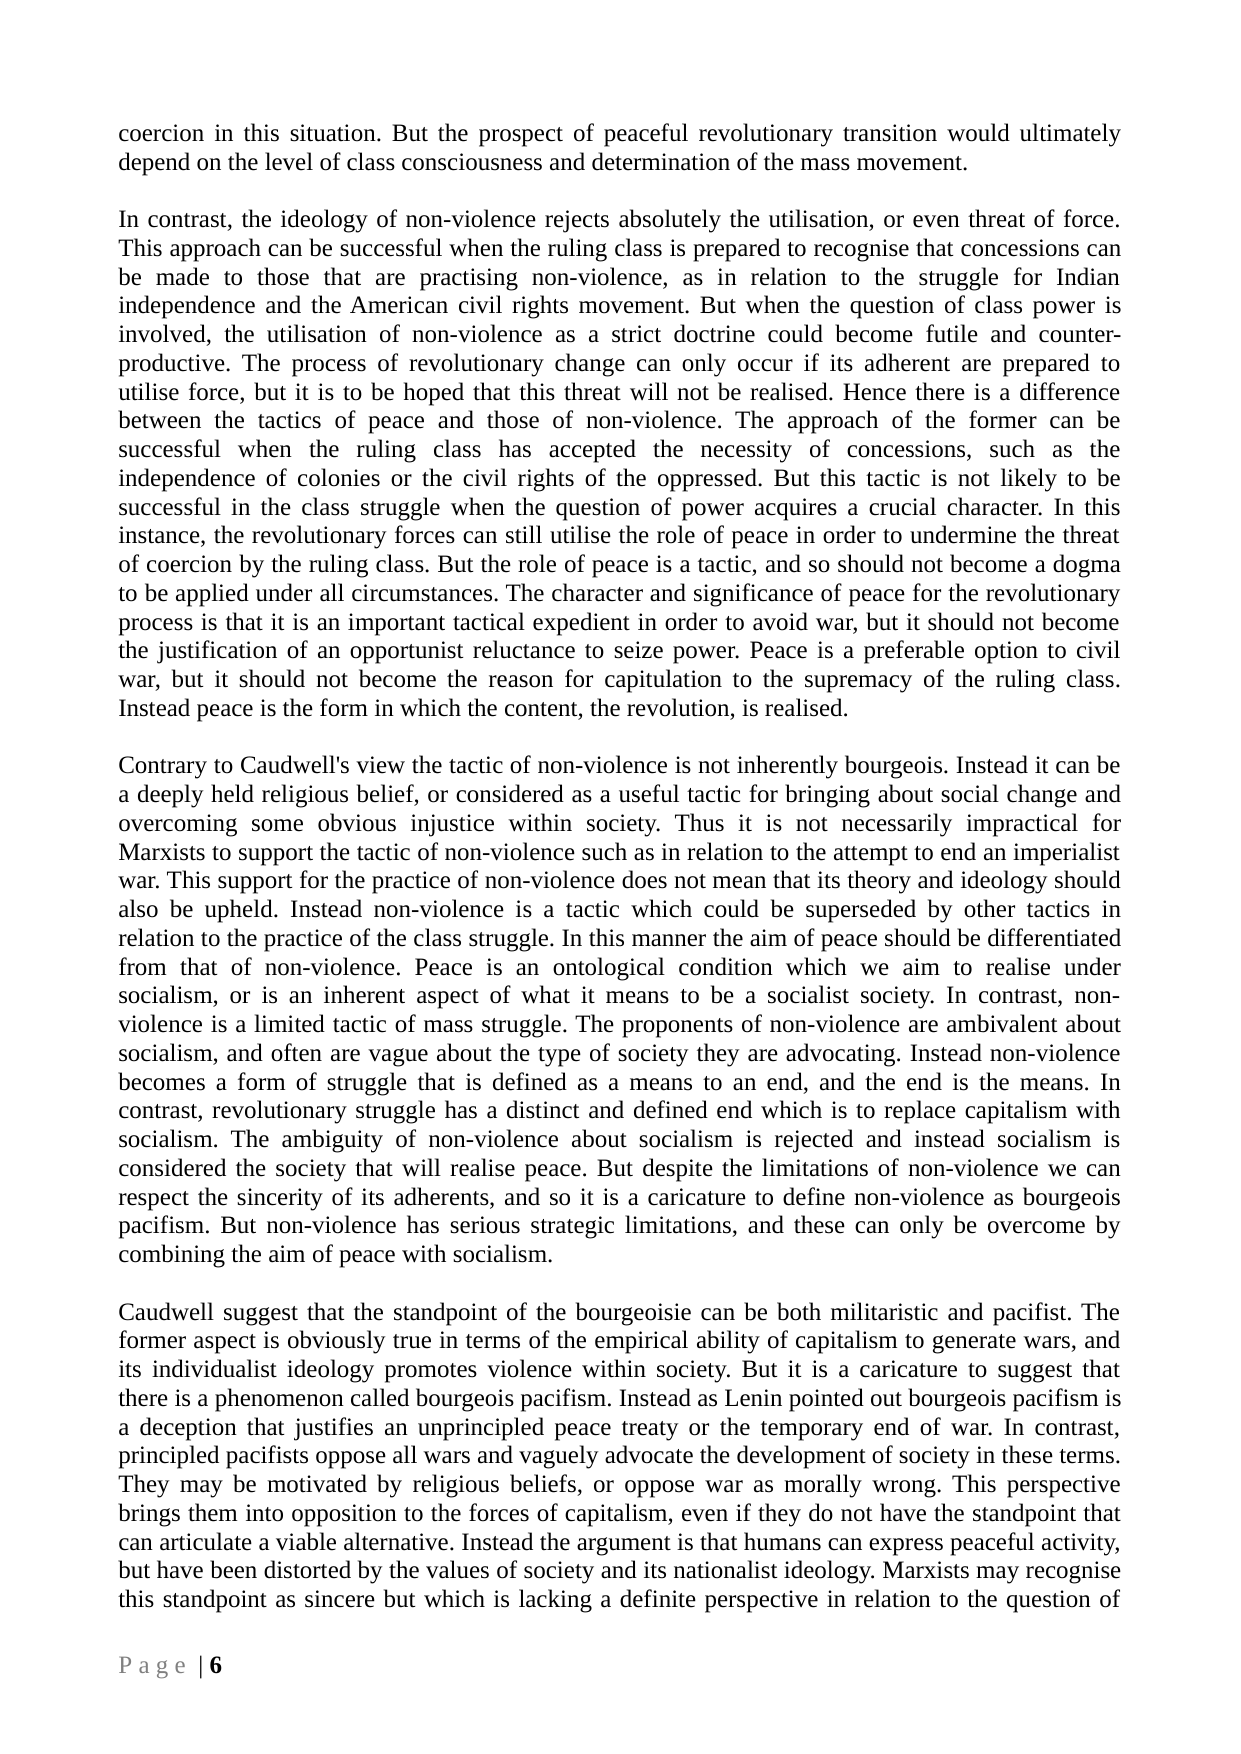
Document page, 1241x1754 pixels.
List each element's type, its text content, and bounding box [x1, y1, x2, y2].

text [118, 1297, 1122, 1613]
text Contrary to Caudwell's view the tactic of non-violence is not inherently bourgeois. Instead it can be a deeply held religious belief, or considered as a useful tactic for bringing about social change and overcoming some obvious injustice within society. Thus it is not necessarily impractical for Marxists to support the tactic of non-violence such as in relation to the attempt to end an imperialist war. This support for the practice of non-violence does not mean that its theory and ideology should also be upheld. Instead non-violence is a tactic which could be superseded by other tactics in relation to the practice of the class struggle. In this manner the aim of peace should be differentiated from that of non-violence. Peace is an ontological condition which we aim to realise under socialism, or is an inherent aspect of what it means to be a socialist society. In contrast, non-violence is a limited tactic of mass struggle. The proponents of non-violence are ambivalent about socialism, and often are vague about the type of society they are advocating. Instead non-violence becomes a form of struggle that is defined as a means to an end, and the end is the means. In contrast, revolutionary struggle has a distinct and defined end which is to replace capitalism with socialism. The ambiguity of non-violence about socialism is rejected and instead socialism is considered the society that will realise peace. But despite the limitations of non-violence we can respect the sincerity of its adherents, and so it is a caricature to define non-violence as bourgeois pacifism. But non-violence has serious strategic limitations, and these can only be overcome by combining the aim of peace with socialism. [118, 751, 1122, 1268]
text In contrast, the ideology of non-violence rejects absolutely the utilisation, or even threat of force. This approach can be successful when the ruling class is prepared to recognise that concessions can be made to those that are practising non-violence, as in relation to the struggle for Indian independence and the American civil rights movement. But when the question of class power is involved, the utilisation of non-violence as a strict doctrine could become futile and counter-productive. The process of revolutionary change can only occur if its adherent are prepared to utilise force, but it is to be hoped that this threat will not be realised. Hence there is a difference between the tactics of peace and those of non-violence. The approach of the former can be successful when the ruling class has accepted the necessity of concessions, such as the independence of colonies or the civil rights of the oppressed. But this tactic is not likely to be successful in the class struggle when the question of power acquires a crucial character. In this instance, the revolutionary forces can still utilise the role of peace in order to undermine the threat of coercion by the ruling class. But the role of peace is a tactic, and so should not become a dogma to be applied under all circumstances. The character and significance of peace for the revolutionary process is that it is an important tactical expedient in order to avoid war, but it should not become the justification of an opportunist reluctance to seize power. Peace is a preferable option to civil war, but it should not become the reason for capitulation to the supremacy of the ruling class. Instead peace is the form in which the content, the revolution, is realised. [118, 204, 1122, 722]
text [118, 118, 1122, 176]
